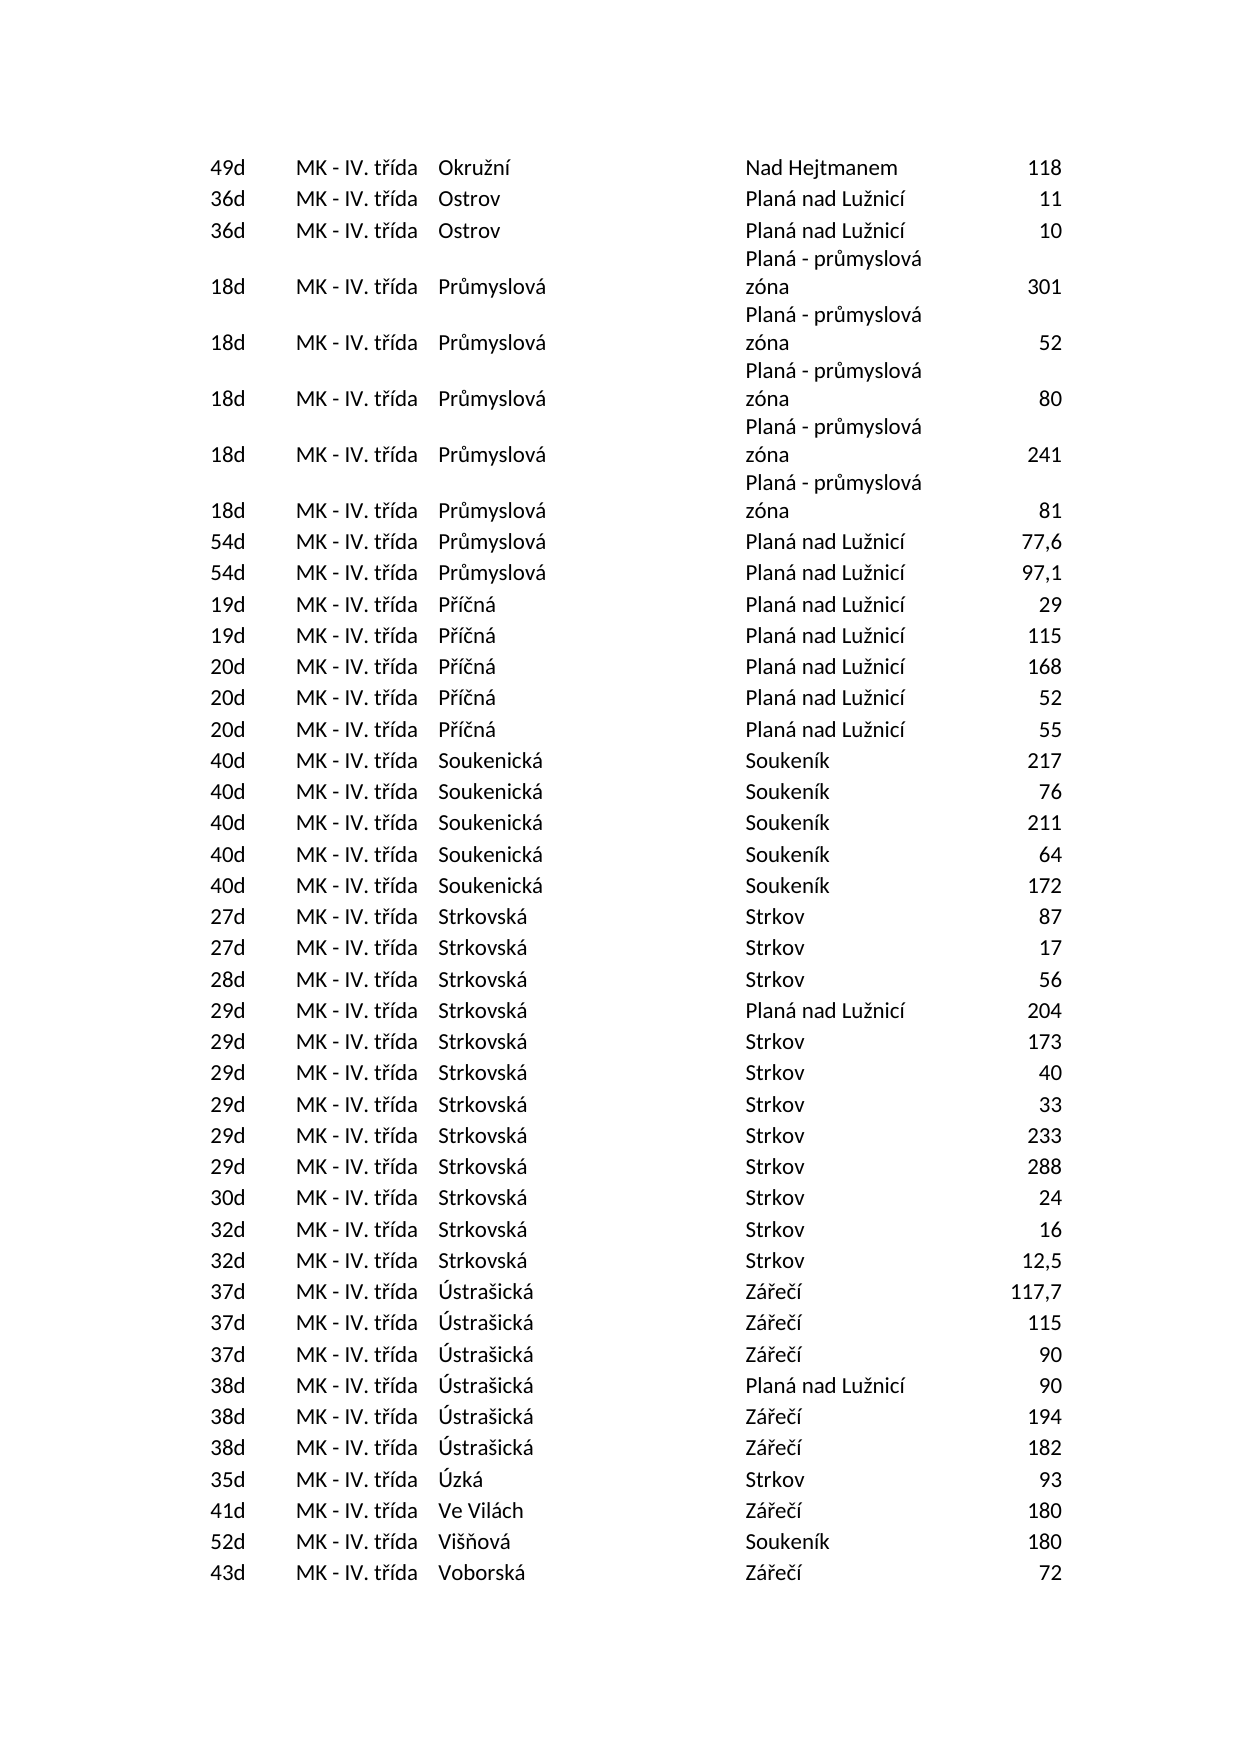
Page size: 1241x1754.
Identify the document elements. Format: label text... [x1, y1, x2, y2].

table_cell 182 [968, 1430, 1069, 1461]
table_cell 55 [968, 711, 1069, 743]
table_cell MK - IV. třída [283, 993, 431, 1024]
table_cell 29d [173, 1055, 283, 1086]
table_cell MK - IV. třída [283, 1149, 431, 1180]
table_cell 40d [173, 836, 283, 868]
table_cell Zářečí [738, 1305, 967, 1336]
table_cell Průmyslová [431, 356, 738, 412]
table_cell 36d [173, 213, 283, 244]
table_cell 90 [968, 1336, 1069, 1368]
table_cell 87 [968, 899, 1069, 930]
table_cell Strkov [738, 961, 967, 993]
table_cell 36d [173, 181, 283, 212]
table_cell MK - IV. třída [283, 1211, 431, 1243]
table_cell 72 [968, 1555, 1069, 1586]
table_cell 40d [173, 868, 283, 899]
table_cell Příčná [431, 649, 738, 680]
table_cell Strkovská [431, 1086, 738, 1118]
table_cell MK - IV. třída [283, 1274, 431, 1305]
table_cell Višňová [431, 1524, 738, 1555]
table_cell 28d [173, 961, 283, 993]
table_cell 38d [173, 1368, 283, 1399]
table_cell 54d [173, 524, 283, 555]
table_cell MK - IV. třída [283, 618, 431, 649]
table_cell 17 [968, 930, 1069, 961]
table_cell Planá nad Lužnicí [738, 213, 967, 244]
table_cell 115 [968, 1305, 1069, 1336]
table_cell Úzká [431, 1461, 738, 1493]
table_cell 27d [173, 899, 283, 930]
table_cell MK - IV. třída [283, 930, 431, 961]
table_cell MK - IV. třída [283, 1305, 431, 1336]
table_cell Strkov [738, 930, 967, 961]
table_cell Planá - průmyslová zóna [738, 468, 967, 524]
table_cell Strkovská [431, 961, 738, 993]
table_cell 18d [173, 356, 283, 412]
table_cell 241 [968, 412, 1069, 468]
table_cell Planá nad Lužnicí [738, 618, 967, 649]
table_cell Zářečí [738, 1493, 967, 1524]
table_cell Planá nad Lužnicí [738, 680, 967, 711]
table_cell 118 [968, 150, 1069, 181]
table_cell Příčná [431, 680, 738, 711]
table_cell 52 [968, 680, 1069, 711]
table_cell 204 [968, 993, 1069, 1024]
table_cell Soukeník [738, 1524, 967, 1555]
table_cell 35d [173, 1461, 283, 1493]
table_cell MK - IV. třída [283, 468, 431, 524]
table_cell 54d [173, 555, 283, 586]
table_cell Planá - průmyslová zóna [738, 300, 967, 356]
table_cell 32d [173, 1211, 283, 1243]
table_cell Strkov [738, 899, 967, 930]
table_cell MK - IV. třída [283, 300, 431, 356]
table_cell 11 [968, 181, 1069, 212]
table_cell MK - IV. třída [283, 244, 431, 300]
table_cell 18d [173, 300, 283, 356]
table_cell MK - IV. třída [283, 213, 431, 244]
table_cell MK - IV. třída [283, 1336, 431, 1368]
table_cell Soukeník [738, 743, 967, 774]
table_cell Průmyslová [431, 555, 738, 586]
table_cell 288 [968, 1149, 1069, 1180]
table_cell MK - IV. třída [283, 1493, 431, 1524]
table_cell Nad Hejtmanem [738, 150, 967, 181]
table_cell Příčná [431, 711, 738, 743]
table_cell Soukenická [431, 805, 738, 836]
table_cell MK - IV. třída [283, 711, 431, 743]
table_cell 27d [173, 930, 283, 961]
table_cell Ve Vilách [431, 1493, 738, 1524]
table_cell Strkovská [431, 1118, 738, 1149]
table_cell MK - IV. třída [283, 1524, 431, 1555]
table_cell Soukenická [431, 868, 738, 899]
table_cell Zářečí [738, 1430, 967, 1461]
table_cell MK - IV. třída [283, 774, 431, 805]
table_cell 41d [173, 1493, 283, 1524]
table_cell Strkovská [431, 1243, 738, 1274]
table_cell Strkovská [431, 993, 738, 1024]
table_cell 40 [968, 1055, 1069, 1086]
table_cell MK - IV. třída [283, 356, 431, 412]
table_cell Strkovská [431, 1055, 738, 1086]
table_cell Soukeník [738, 836, 967, 868]
table_cell Průmyslová [431, 300, 738, 356]
table_cell Příčná [431, 618, 738, 649]
table_cell Ústrašická [431, 1336, 738, 1368]
table_cell Ústrašická [431, 1430, 738, 1461]
table_cell 40d [173, 774, 283, 805]
table_cell Strkov [738, 1118, 967, 1149]
table_cell 81 [968, 468, 1069, 524]
table_cell 29d [173, 1086, 283, 1118]
table_cell MK - IV. třída [283, 1399, 431, 1430]
table_cell MK - IV. třída [283, 150, 431, 181]
table_cell 172 [968, 868, 1069, 899]
table_cell Průmyslová [431, 524, 738, 555]
table_cell Ústrašická [431, 1399, 738, 1430]
table_cell 32d [173, 1243, 283, 1274]
table_cell MK - IV. třída [283, 1055, 431, 1086]
table_cell 64 [968, 836, 1069, 868]
table_cell MK - IV. třída [283, 181, 431, 212]
table_cell 90 [968, 1368, 1069, 1399]
table_cell 40d [173, 805, 283, 836]
table_cell 43d [173, 1555, 283, 1586]
table_cell Planá nad Lužnicí [738, 181, 967, 212]
table_cell 180 [968, 1493, 1069, 1524]
table_cell 38d [173, 1399, 283, 1430]
table_cell Zářečí [738, 1555, 967, 1586]
table_cell Planá nad Lužnicí [738, 993, 967, 1024]
table_cell 33 [968, 1086, 1069, 1118]
table_cell Ostrov [431, 181, 738, 212]
table_cell Strkov [738, 1149, 967, 1180]
table_cell 40d [173, 743, 283, 774]
table_cell MK - IV. třída [283, 586, 431, 618]
table_cell 18d [173, 412, 283, 468]
table_cell Soukeník [738, 774, 967, 805]
table_cell Soukenická [431, 836, 738, 868]
table_cell 29d [173, 993, 283, 1024]
table_cell 16 [968, 1211, 1069, 1243]
table_cell MK - IV. třída [283, 1430, 431, 1461]
table_cell 93 [968, 1461, 1069, 1493]
table_cell 76 [968, 774, 1069, 805]
table_cell 37d [173, 1305, 283, 1336]
table_cell 18d [173, 244, 283, 300]
table_cell 52 [968, 300, 1069, 356]
table_cell Strkov [738, 1461, 967, 1493]
table_cell Průmyslová [431, 468, 738, 524]
table_cell 19d [173, 618, 283, 649]
table_cell 80 [968, 356, 1069, 412]
table_cell MK - IV. třída [283, 412, 431, 468]
table_cell MK - IV. třída [283, 743, 431, 774]
table_cell MK - IV. třída [283, 961, 431, 993]
table_cell MK - IV. třída [283, 649, 431, 680]
table_cell MK - IV. třída [283, 1368, 431, 1399]
table_cell 77,6 [968, 524, 1069, 555]
table_cell 29d [173, 1149, 283, 1180]
table_cell Planá - průmyslová zóna [738, 356, 967, 412]
table_cell Strkov [738, 1024, 967, 1055]
table_cell 12,5 [968, 1243, 1069, 1274]
table_cell Průmyslová [431, 412, 738, 468]
table_cell 49d [173, 150, 283, 181]
table_cell MK - IV. třída [283, 805, 431, 836]
table_cell Planá - průmyslová zóna [738, 244, 967, 300]
table_cell Ústrašická [431, 1305, 738, 1336]
table_cell Soukeník [738, 805, 967, 836]
table_cell 37d [173, 1336, 283, 1368]
table_cell Strkovská [431, 930, 738, 961]
table_cell Zářečí [738, 1399, 967, 1430]
table_cell Planá nad Lužnicí [738, 586, 967, 618]
table_cell 173 [968, 1024, 1069, 1055]
table_cell 301 [968, 244, 1069, 300]
table_cell Strkovská [431, 1149, 738, 1180]
table_cell Ústrašická [431, 1274, 738, 1305]
table_cell Voborská [431, 1555, 738, 1586]
table_cell 37d [173, 1274, 283, 1305]
table_cell Strkov [738, 1180, 967, 1211]
table_cell 29d [173, 1118, 283, 1149]
table_cell 52d [173, 1524, 283, 1555]
table_cell Strkovská [431, 1211, 738, 1243]
table_cell 194 [968, 1399, 1069, 1430]
table_cell Planá nad Lužnicí [738, 555, 967, 586]
table_cell Soukenická [431, 774, 738, 805]
table_cell MK - IV. třída [283, 555, 431, 586]
table_cell MK - IV. třída [283, 899, 431, 930]
table_cell Zářečí [738, 1274, 967, 1305]
table_cell 30d [173, 1180, 283, 1211]
table_cell Strkovská [431, 899, 738, 930]
table_cell 56 [968, 961, 1069, 993]
table_cell 20d [173, 711, 283, 743]
table_cell 20d [173, 649, 283, 680]
table_cell MK - IV. třída [283, 1180, 431, 1211]
table_cell Průmyslová [431, 244, 738, 300]
table_cell MK - IV. třída [283, 1086, 431, 1118]
table_cell 29d [173, 1024, 283, 1055]
table_cell 19d [173, 586, 283, 618]
table_cell MK - IV. třída [283, 836, 431, 868]
table_cell 233 [968, 1118, 1069, 1149]
table_cell Strkov [738, 1243, 967, 1274]
table_cell MK - IV. třída [283, 1461, 431, 1493]
table_cell MK - IV. třída [283, 868, 431, 899]
table_cell MK - IV. třída [283, 1243, 431, 1274]
table_cell 38d [173, 1430, 283, 1461]
table_cell Soukenická [431, 743, 738, 774]
table_cell 10 [968, 213, 1069, 244]
table_cell Ostrov [431, 213, 738, 244]
table_cell 217 [968, 743, 1069, 774]
table_cell MK - IV. třída [283, 680, 431, 711]
table_cell 97,1 [968, 555, 1069, 586]
table_cell Planá - průmyslová zóna [738, 412, 967, 468]
table_cell 29 [968, 586, 1069, 618]
table_cell MK - IV. třída [283, 1555, 431, 1586]
table_cell 168 [968, 649, 1069, 680]
table_cell Strkov [738, 1086, 967, 1118]
table_cell 20d [173, 680, 283, 711]
table_cell Soukeník [738, 868, 967, 899]
table_cell 180 [968, 1524, 1069, 1555]
table_cell Planá nad Lužnicí [738, 711, 967, 743]
table_cell Planá nad Lužnicí [738, 649, 967, 680]
table_cell Okružní [431, 150, 738, 181]
table_cell MK - IV. třída [283, 1024, 431, 1055]
table_cell Strkov [738, 1055, 967, 1086]
table_cell 18d [173, 468, 283, 524]
table_cell MK - IV. třída [283, 1118, 431, 1149]
table_cell Strkovská [431, 1024, 738, 1055]
table_cell 117,7 [968, 1274, 1069, 1305]
table_cell Strkov [738, 1211, 967, 1243]
table_cell 24 [968, 1180, 1069, 1211]
table_cell MK - IV. třída [283, 524, 431, 555]
table_cell Planá nad Lužnicí [738, 524, 967, 555]
table_cell 211 [968, 805, 1069, 836]
table_cell Příčná [431, 586, 738, 618]
table_cell Ústrašická [431, 1368, 738, 1399]
table_cell 115 [968, 618, 1069, 649]
table_cell Planá nad Lužnicí [738, 1368, 967, 1399]
table_cell Strkovská [431, 1180, 738, 1211]
table_cell Zářečí [738, 1336, 967, 1368]
